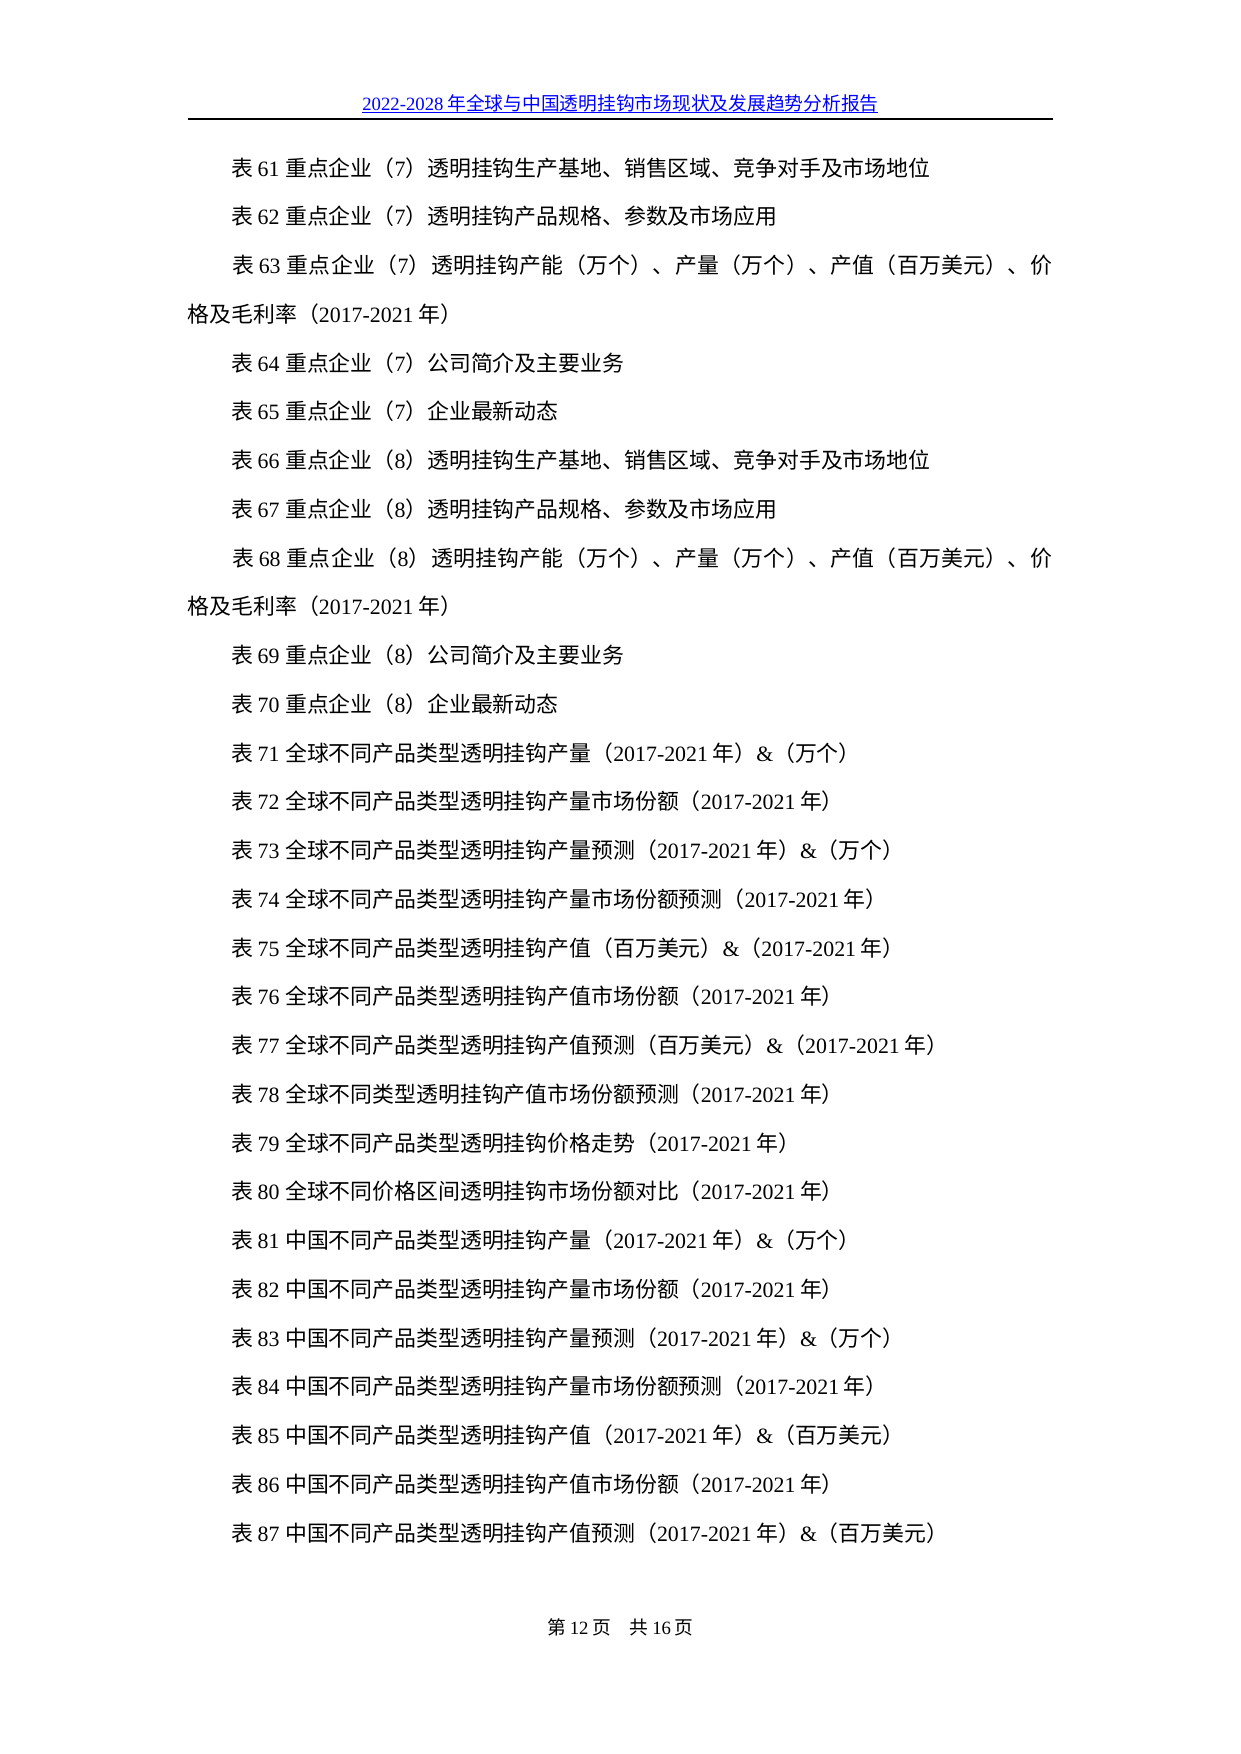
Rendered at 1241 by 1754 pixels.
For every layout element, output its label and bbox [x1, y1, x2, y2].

text [187, 150, 1053, 1548]
